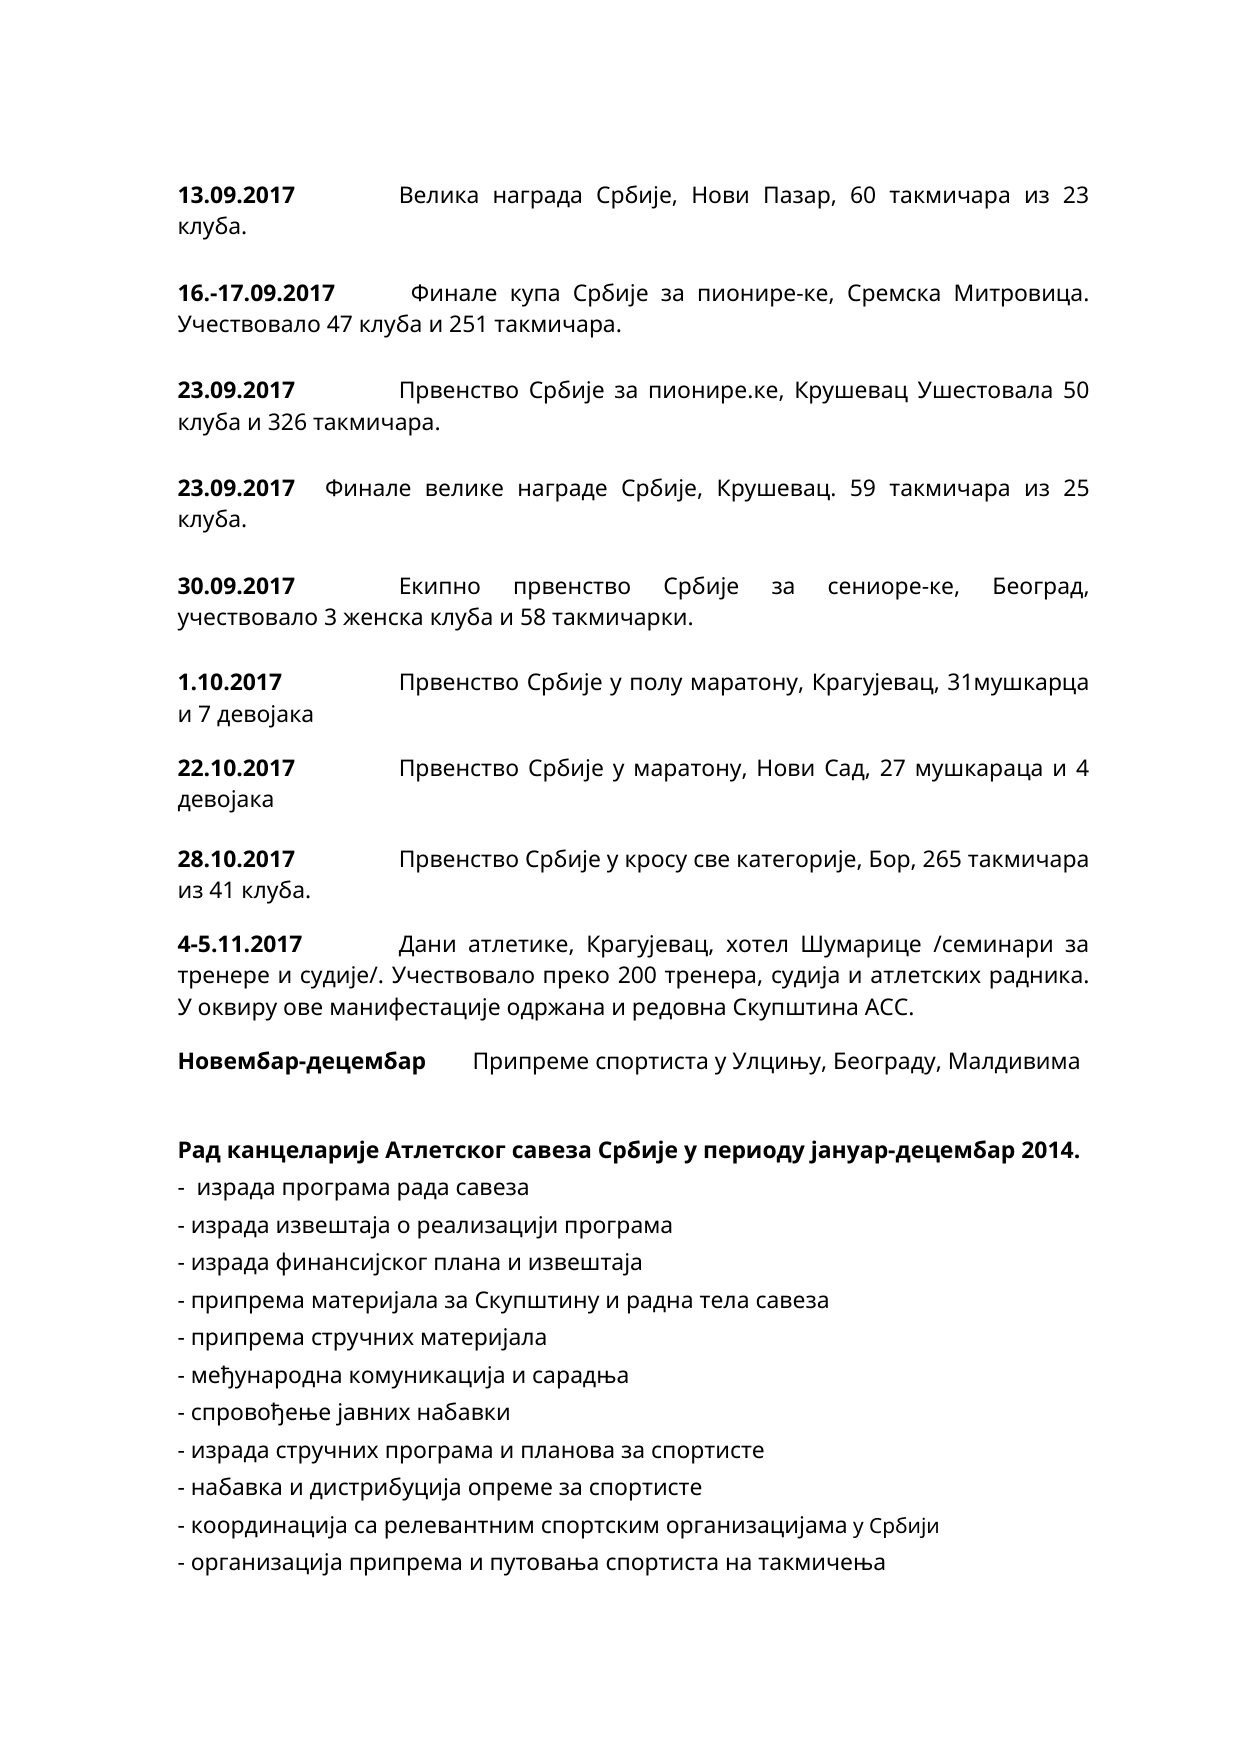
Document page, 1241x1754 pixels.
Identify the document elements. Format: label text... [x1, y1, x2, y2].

text 13.09.2017 Велика награда Србије, Нови Пазар, 60 такмичара из 23 клуба. [177, 179, 1090, 241]
text Новембар-децембар Припреме спортиста у Улцињу, Београду, Малдивима [177, 1045, 1090, 1076]
text 23.09.2017 Првенство Србије за пионире.ке, Крушевац Ушестовала 50 клуба и 326 такмичара. [177, 374, 1090, 437]
text - међународна комуникација и сарадња [177, 1359, 1090, 1390]
text 16.-17.09.2017 Финале купа Србије за пионире-ке, Сремска Митровица. Учествовало 47 клуба и 251 такмичара. [177, 277, 1090, 339]
text - израда програма рада савеза [177, 1171, 1090, 1203]
text 4-5.11.2017 Дани атлетике, Крагујевац, хотел Шумарице /семинари за тренере и судије/. Учествовало преко 200 тренера, судија и атлетских радника. У оквиру ове манифестације одржана и редовна Скупштина АСС. [177, 928, 1090, 1022]
text 1.10.2017 Првенство Србије у полу маратону, Крагујевац, 31мушкарца и 7 девојака [177, 666, 1090, 729]
text - спровођење јавних набавки [177, 1396, 1090, 1428]
text - израда финансијског плана и извештаја [177, 1246, 1090, 1278]
text 30.09.2017 Екипно првенство Србије за сениоре-ке, Београд, учествовало 3 женска клуба и 58 такмичарки. [177, 570, 1090, 632]
text - припрема материјала за Скупштину и радна тела савеза [177, 1284, 1090, 1315]
text - координација са релевантним спортским организацијама у Србији [177, 1509, 1090, 1540]
text - припрема стручних материјала [177, 1321, 1090, 1353]
text Рад канцеларије Атлетског савеза Србије у периоду јануар-децембар 2014. [177, 1134, 1090, 1165]
text 23.09.2017 Финале велике награде Србије, Крушевац. 59 такмичара из 25 клуба. [177, 472, 1090, 534]
text - организација припрема и путовања спортиста на такмичења [177, 1546, 1090, 1578]
text - израда извештаја о реализацији програма [177, 1209, 1090, 1240]
text - набавка и дистрибуција опреме за спортисте [177, 1471, 1090, 1503]
text 28.10.2017 Првенство Србије у кросу све категорије, Бор, 265 такмичара из 41 клуба. [177, 843, 1090, 906]
text 22.10.2017 Првенство Србије у маратону, Нови Сад, 27 мушкараца и 4 девојака [177, 752, 1090, 814]
text - израда стручних програма и планова за спортисте [177, 1434, 1090, 1465]
